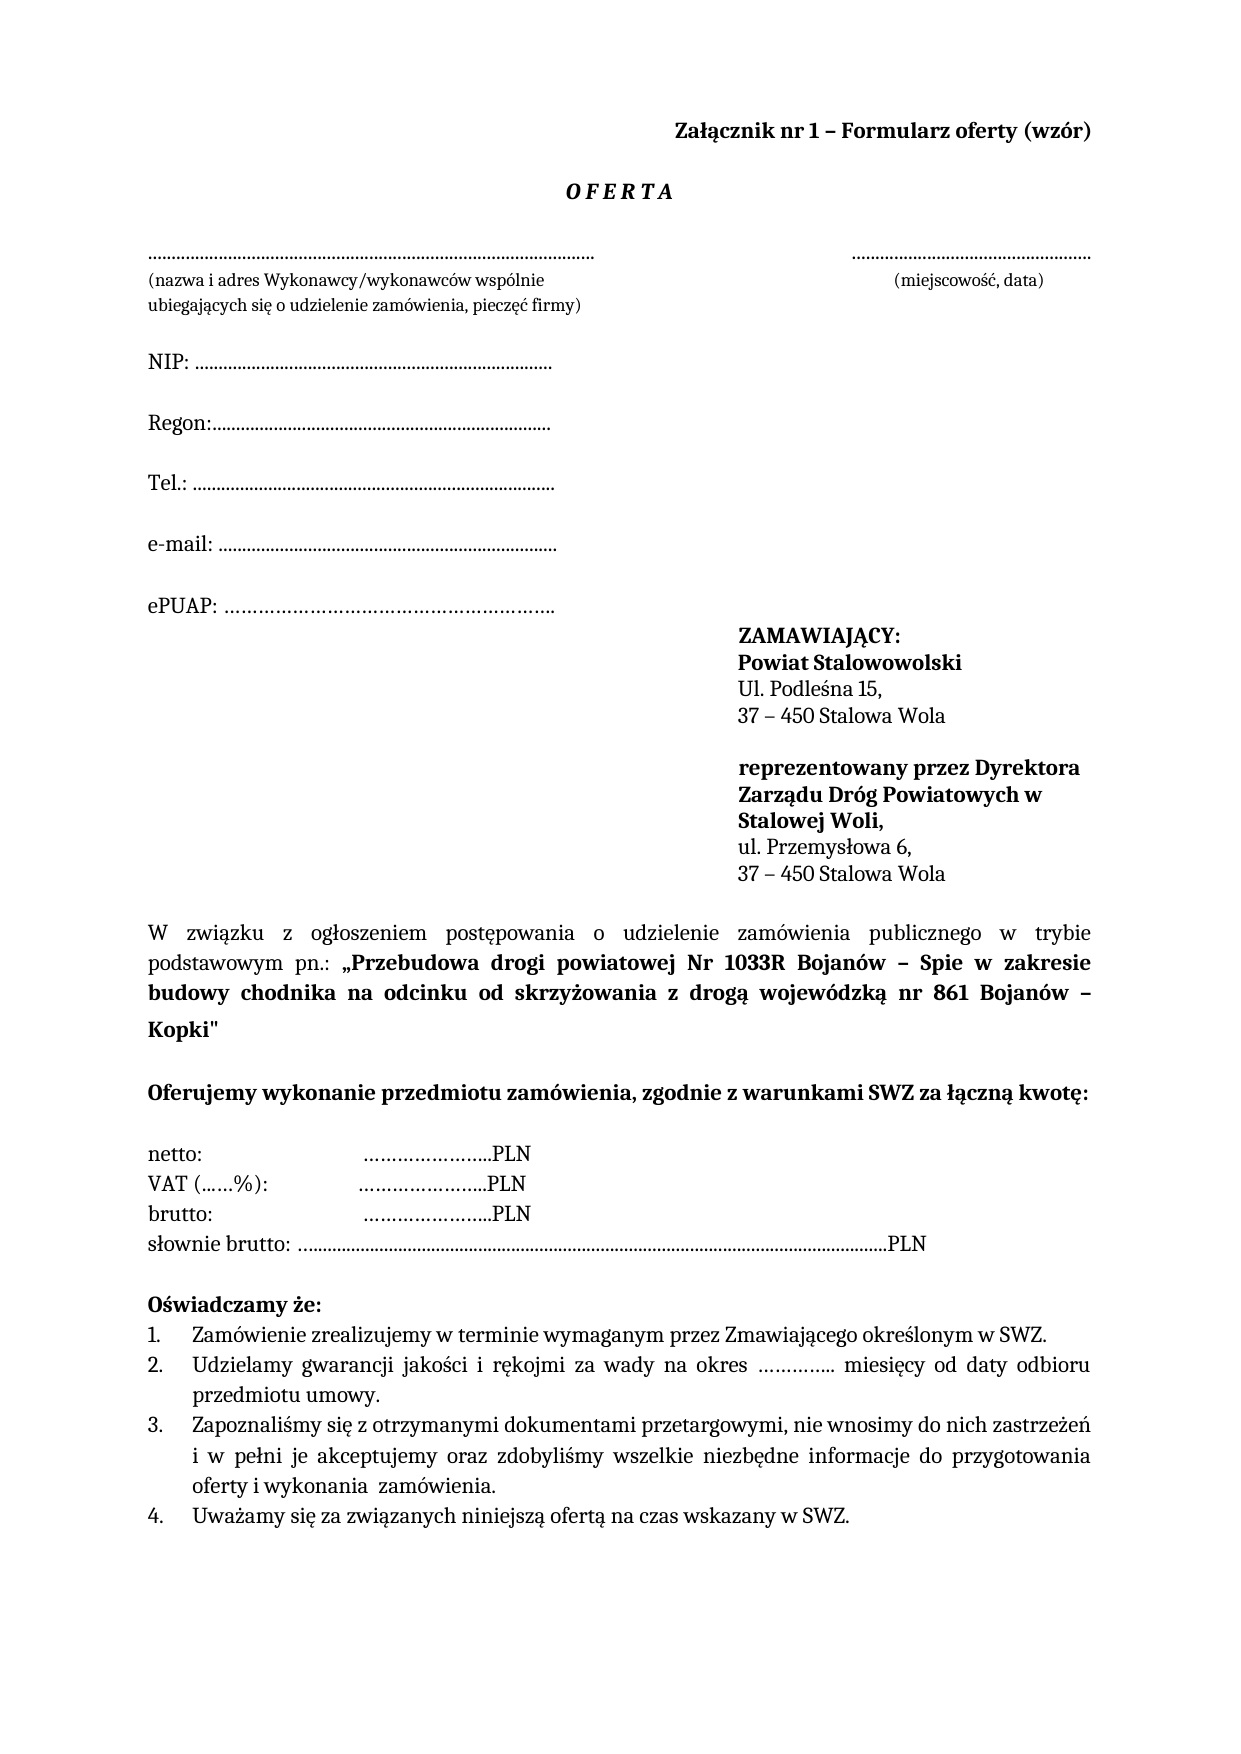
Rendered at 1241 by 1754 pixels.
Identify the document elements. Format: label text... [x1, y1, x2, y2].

text Regon:........................................................................ [148, 409, 1093, 436]
text NIP: ............................................................................ [148, 349, 1093, 375]
list Zamówienie zrealizujemy w terminie wymaganym przez Zmawiającego określonym w SWZ. [148, 1322, 1093, 1348]
text Załącznik nr 1 – Formularz oferty (wzór) [133, 118, 1093, 144]
text ............................................................................................... ................................................... [148, 239, 1093, 265]
text netto: …………………..PLN [148, 1140, 1093, 1167]
text 37 – 450 Stalowa Wola [148, 861, 1093, 887]
text VAT (...…%): …………………..PLN [148, 1171, 1093, 1197]
text ePUAP: …………………………………………………. [148, 593, 1093, 619]
text e-mail: ........................................................................ [148, 530, 1093, 557]
text Tel.: ............................................................................. [148, 470, 1093, 496]
text Ul. Podleśna 15, [664, 676, 1093, 702]
text słownie brutto: …..........................................................................................................................PLN [148, 1231, 1093, 1257]
text Oświadczamy że: [148, 1291, 1093, 1318]
text 37 – 450 Stalowa Wola [664, 702, 1093, 729]
text Oferujemy wykonanie przedmiotu zamówienia, zgodnie z warunkami SWZ za łączną kwotę: [148, 1080, 1093, 1106]
list Udzielamy gwarancji jakości i rękojmi za wady na okres ………….. miesięcy od daty odbioru przedmiotu umowy. [148, 1352, 1093, 1408]
text brutto: …………………..PLN [148, 1201, 1093, 1227]
text reprezentowany przez Dyrektora Zarządu Dróg Powiatowych w Stalowej Woli, [738, 755, 1093, 834]
text O F E R T A [148, 179, 1093, 205]
text ubiegających się o udzielenie zamówienia, pieczęć firmy) [148, 294, 1093, 316]
text W związku z ogłoszeniem postępowania o udzielenie zamówienia publicznego w trybie podstawowym pn.: „Przebudowa drogi powiatowej Nr 1033R Bojanów – Spie w zakresie budowy chodnika na odcinku od skrzyżowania z drogą wojewódzką nr 861 Bojanów – Kopki" [148, 919, 1093, 1045]
text ul. Przemysłowa 6, [148, 834, 1093, 861]
list Zapoznaliśmy się z otrzymanymi dokumentami przetargowymi, nie wnosimy do nich zastrzeżeń i w pełni je akceptujemy oraz zdobyliśmy wszelkie niezbędne informacje do przygotowania oferty i wykonania zamówienia. [148, 1412, 1093, 1499]
list Uważamy się za związanych niniejszą ofertą na czas wskazany w SWZ. [148, 1503, 1093, 1529]
text (nazwa i adres Wykonawcy/wykonawców wspólnie (miejscowość, data) [148, 269, 1093, 291]
text Powiat Stalowowolski [148, 650, 1093, 676]
text ZAMAWIAJĄCY: [664, 623, 1093, 650]
